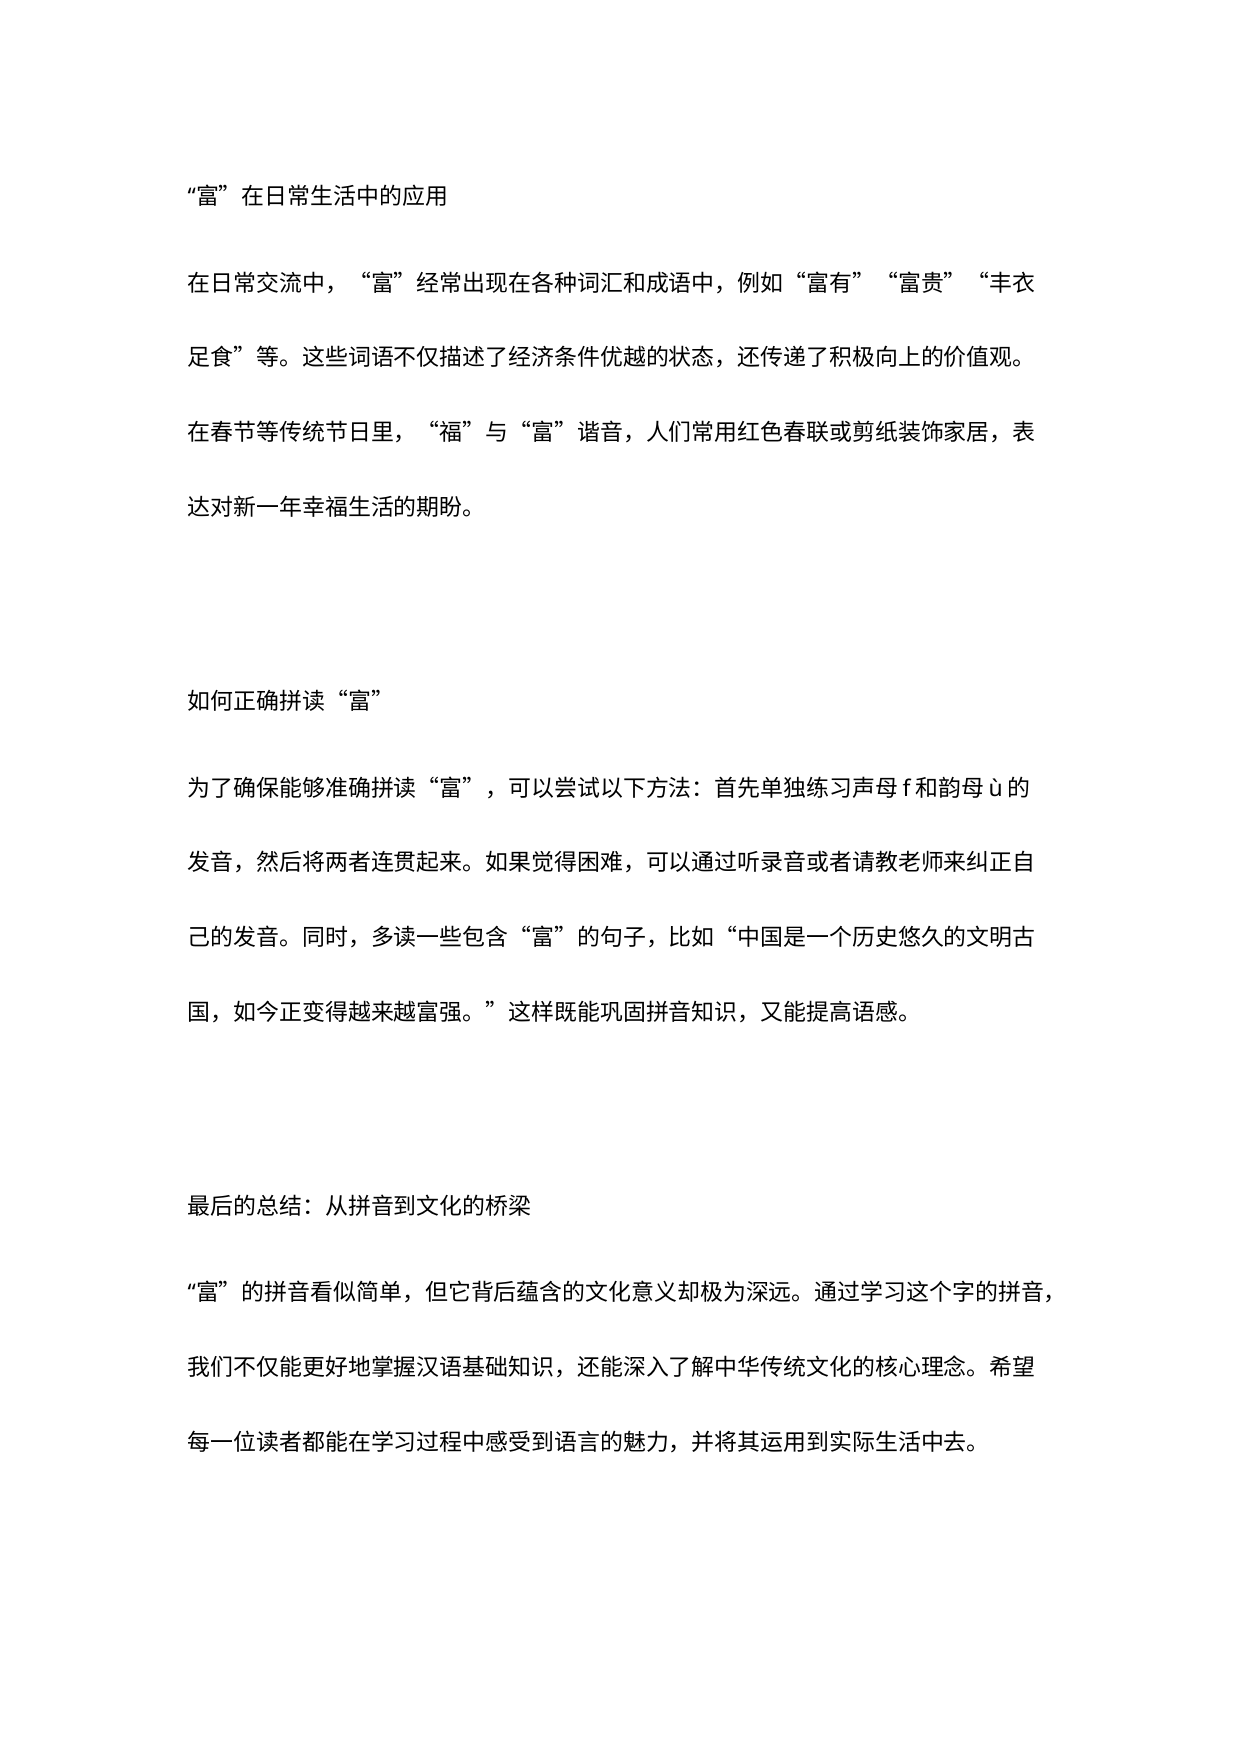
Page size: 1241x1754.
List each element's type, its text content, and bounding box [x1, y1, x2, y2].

text “富”在日常生活中的应用 [187, 162, 1053, 227]
text 为了确保能够准确拼读“富”，可以尝试以下方法：首先单独练习声母f和韵母ù的发音，然后将两者连贯起来。如果觉得困难，可以通过听录音或者请教老师来纠正自己的发音。同时，多读一些包含“富”的句子，比如“中国是一个历史悠久的文明古国，如今正变得越来越富强。”这样既能巩固拼音知识，又能提高语感。 [187, 753, 1053, 1043]
text 如何正确拼读“富” [187, 667, 1053, 732]
text 最后的总结：从拼音到文化的桥梁 [187, 1172, 1053, 1237]
text 在日常交流中，“富”经常出现在各种词汇和成语中，例如“富有”“富贵”“丰衣足食”等。这些词语不仅描述了经济条件优越的状态，还传递了积极向上的价值观。在春节等传统节日里，“福”与“富”谐音，人们常用红色春联或剪纸装饰家居，表达对新一年幸福生活的期盼。 [187, 249, 1053, 538]
text “富”的拼音看似简单，但它背后蕴含的文化意义却极为深远。通过学习这个字的拼音，我们不仅能更好地掌握汉语基础知识，还能深入了解中华传统文化的核心理念。希望每一位读者都能在学习过程中感受到语言的魅力，并将其运用到实际生活中去。 [187, 1258, 1053, 1473]
